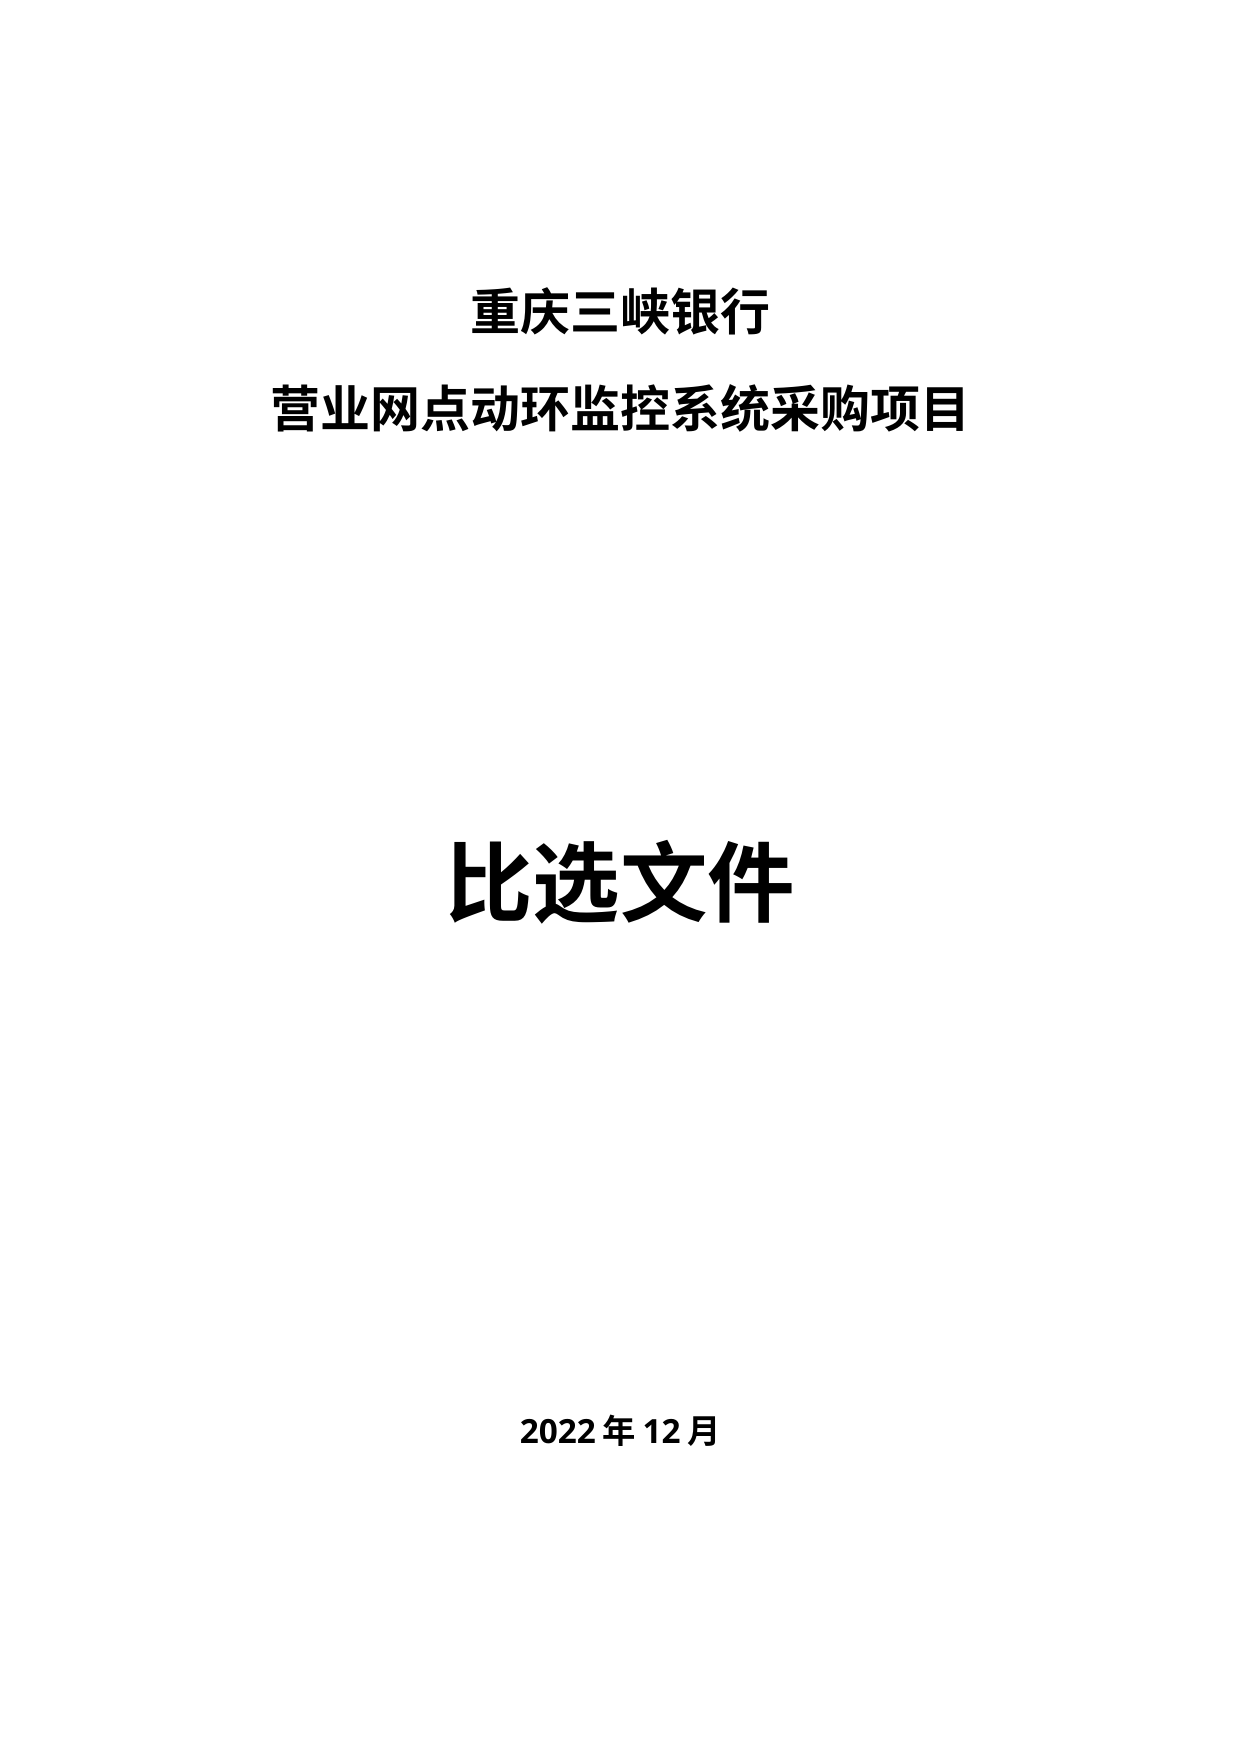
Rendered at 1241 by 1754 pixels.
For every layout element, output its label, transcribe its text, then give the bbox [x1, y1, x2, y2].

text 营业网点动环监控系统采购项目 [187, 357, 1053, 454]
text 2022年12月 [187, 1397, 1053, 1462]
text 比选文件 [187, 812, 1053, 942]
text 重庆三峡银行 [187, 259, 1053, 357]
